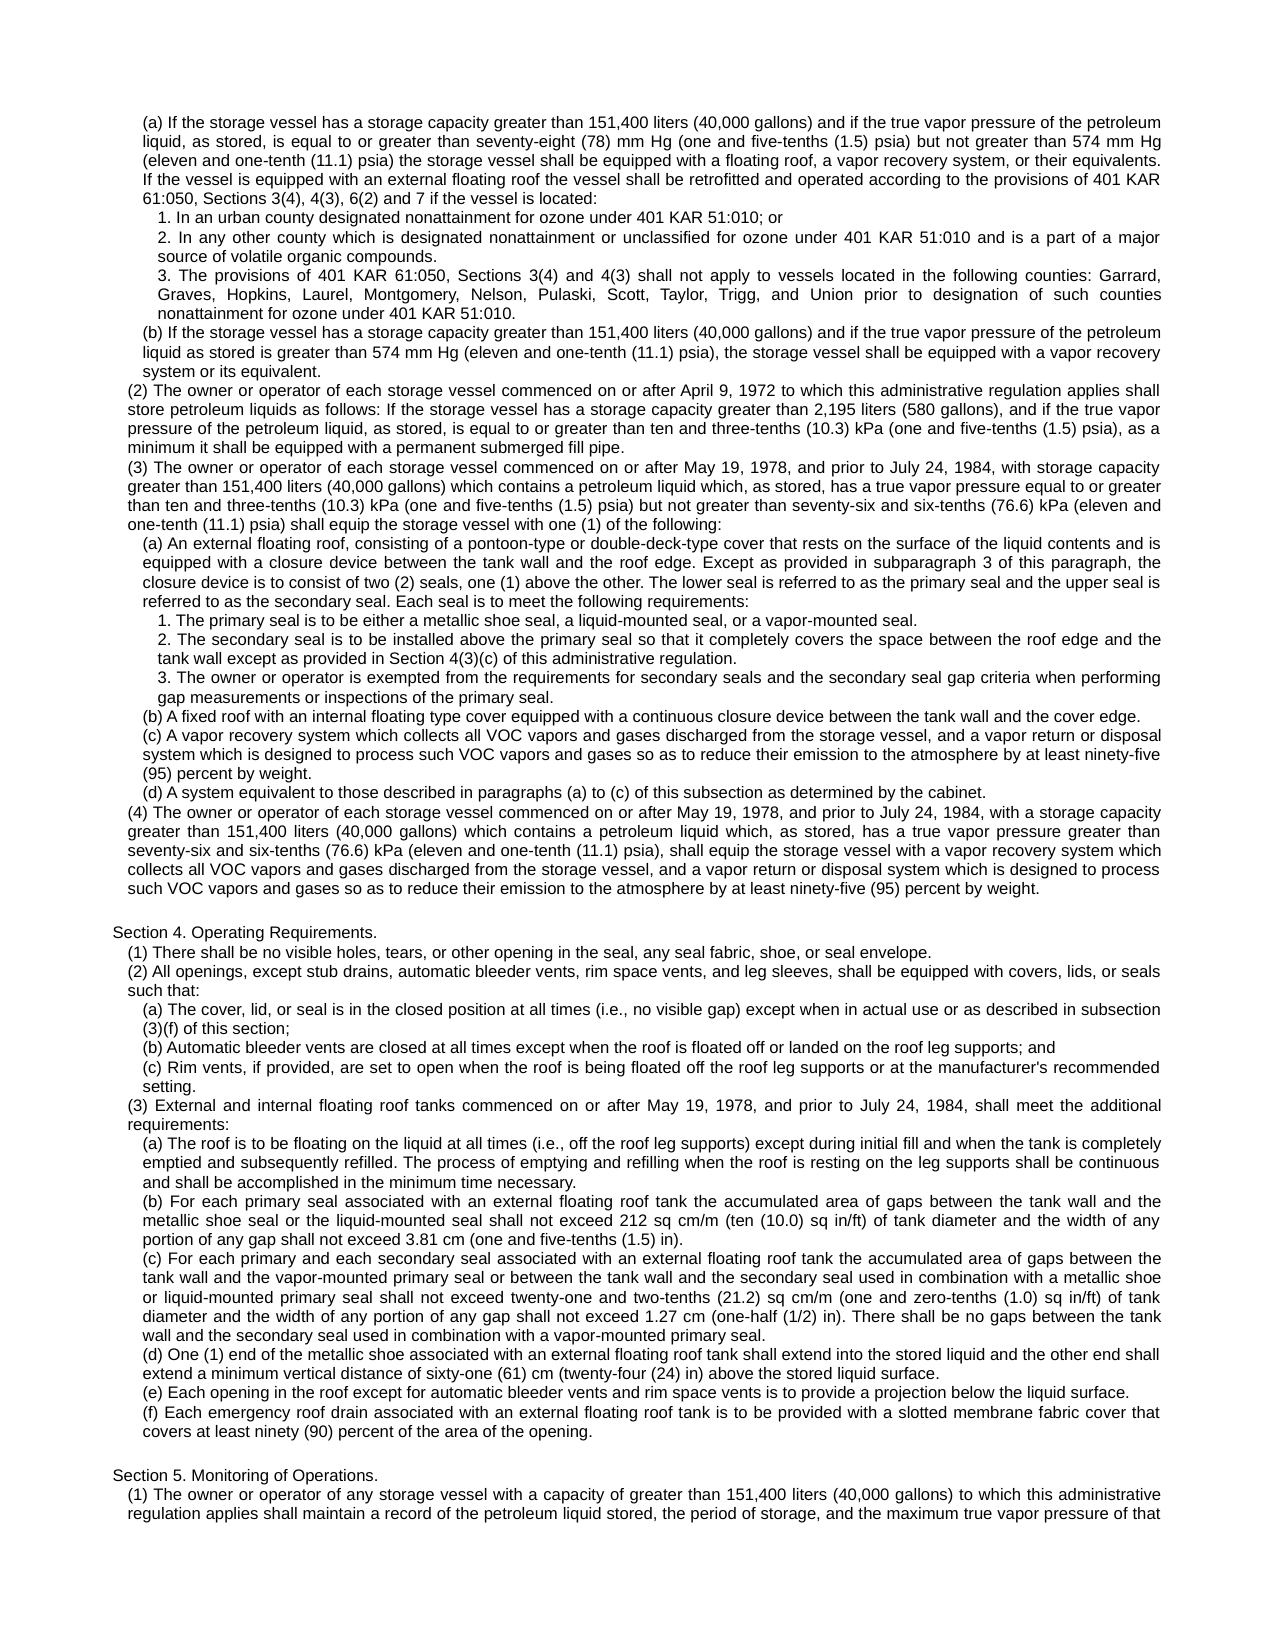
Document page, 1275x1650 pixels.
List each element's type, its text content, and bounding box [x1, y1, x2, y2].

text (d) One (1) end of the metallic shoe associated with an external floating roof tank shall extend into the stored liquid and the other end shall extend a minimum vertical distance of sixty-one (61) cm (twenty-four (24) in) above the stored liquid surface. [142, 1345, 1162, 1383]
text Section 5. Monitoring of Operations. [112, 1466, 1162, 1485]
text (3) External and internal floating roof tanks commenced on or after May 19, 1978, and prior to July 24, 1984, shall meet the additional requirements: [127, 1096, 1162, 1134]
text (c) A vapor recovery system which collects all VOC vapors and gases discharged from the storage vessel, and a vapor return or disposal system which is designed to process such VOC vapors and gases so as to reduce their emission to the atmosphere by at least ninety-five (95) percent by weight. [142, 726, 1162, 783]
text (c) For each primary and each secondary seal associated with an external floating roof tank the accumulated area of gaps between the tank wall and the vapor-mounted primary seal or between the tank wall and the secondary seal used in combination with a metallic shoe or liquid-mounted primary seal shall not exceed twenty-one and two-tenths (21.2) sq cm/m (one and zero-tenths (1.0) sq in/ft) of tank diameter and the width of any portion of any gap shall not exceed 1.27 cm (one-half (1/2) in). There shall be no gaps between the tank wall and the secondary seal used in combination with a vapor-mounted primary seal. [142, 1249, 1162, 1345]
text (b) Automatic bleeder vents are closed at all times except when the roof is floated off or landed on the roof leg supports; and [142, 1038, 1162, 1057]
text (f) Each emergency roof drain associated with an external floating roof tank is to be provided with a slotted membrane fabric cover that covers at least ninety (90) percent of the area of the opening. [142, 1402, 1162, 1441]
text (a) If the storage vessel has a storage capacity greater than 151,400 liters (40,000 gallons) and if the true vapor pressure of the petroleum liquid, as stored, is equal to or greater than seventy-eight (78) mm Hg (one and five-tenths (1.5) psia) but not greater than 574 mm Hg (eleven and one-tenth (11.1) psia) the storage vessel shall be equipped with a floating roof, a vapor recovery system, or their equivalents. If the vessel is equipped with an external floating roof the vessel shall be retrofitted and operated according to the provisions of 401 KAR 61:050, Sections 3(4), 4(3), 6(2) and 7 if the vessel is located: [142, 112, 1162, 208]
text (a) The roof is to be floating on the liquid at all times (i.e., off the roof leg supports) except during initial fill and when the tank is completely emptied and subsequently refilled. The process of emptying and refilling when the roof is resting on the leg supports shall be continuous and shall be accomplished in the minimum time necessary. [142, 1134, 1162, 1192]
text (2) The owner or operator of each storage vessel commenced on or after April 9, 1972 to which this administrative regulation applies shall store petroleum liquids as follows: If the storage vessel has a storage capacity greater than 2,195 liters (580 gallons), and if the true vapor pressure of the petroleum liquid, as stored, is equal to or greater than ten and three-tenths (10.3) kPa (one and five-tenths (1.5) psia), as a minimum it shall be equipped with a permanent submerged fill pipe. [127, 381, 1162, 457]
text (c) Rim vents, if provided, are set to open when the roof is being floated off the roof leg supports or at the manufacturer's recommended setting. [142, 1057, 1162, 1096]
text (1) There shall be no visible holes, tears, or other opening in the seal, any seal fabric, shoe, or seal envelope. [127, 942, 1162, 962]
text (d) A system equivalent to those described in paragraphs (a) to (c) of this subsection as determined by the cabinet. [142, 783, 1162, 802]
text 2. In any other county which is designated nonattainment or unclassified for ozone under 401 KAR 51:010 and is a part of a major source of volatile organic compounds. [157, 227, 1162, 266]
text 1. In an urban county designated nonattainment for ozone under 401 KAR 51:010; or [157, 208, 1162, 227]
text 3. The owner or operator is exempted from the requirements for secondary seals and the secondary seal gap criteria when performing gap measurements or inspections of the primary seal. [157, 668, 1162, 707]
text (b) If the storage vessel has a storage capacity greater than 151,400 liters (40,000 gallons) and if the true vapor pressure of the petroleum liquid as stored is greater than 574 mm Hg (eleven and one-tenth (11.1) psia), the storage vessel shall be equipped with a vapor recovery system or its equivalent. [142, 323, 1162, 381]
text (a) The cover, lid, or seal is in the closed position at all times (i.e., no visible gap) except when in actual use or as described in subsection (3)(f) of this section; [142, 1000, 1162, 1038]
text (a) An external floating roof, consisting of a pontoon-type or double-deck-type cover that rests on the surface of the liquid contents and is equipped with a closure device between the tank wall and the roof edge. Except as provided in subparagraph 3 of this paragraph, the closure device is to consist of two (2) seals, one (1) above the other. The lower seal is referred to as the primary seal and the upper seal is referred to as the secondary seal. Each seal is to meet the following requirements: [142, 534, 1162, 611]
text 3. The provisions of 401 KAR 61:050, Sections 3(4) and 4(3) shall not apply to vessels located in the following counties: Garrard, Graves, Hopkins, Laurel, Montgomery, Nelson, Pulaski, Scott, Taylor, Trigg, and Union prior to designation of such counties nonattainment for ozone under 401 KAR 51:010. [157, 266, 1162, 323]
text (e) Each opening in the roof except for automatic bleeder vents and rim space vents is to provide a projection below the liquid surface. [142, 1383, 1162, 1402]
text 2. The secondary seal is to be installed above the primary seal so that it completely covers the space between the roof edge and the tank wall except as provided in Section 4(3)(c) of this administrative regulation. [157, 630, 1162, 668]
text (2) All openings, except stub drains, automatic bleeder vents, rim space vents, and leg sleeves, shall be equipped with covers, lids, or seals such that: [127, 962, 1162, 1000]
text Section 4. Operating Requirements. [112, 923, 1162, 942]
text 1. The primary seal is to be either a metallic shoe seal, a liquid-mounted seal, or a vapor-mounted seal. [157, 611, 1162, 630]
text (3) The owner or operator of each storage vessel commenced on or after May 19, 1978, and prior to July 24, 1984, with storage capacity greater than 151,400 liters (40,000 gallons) which contains a petroleum liquid which, as stored, has a true vapor pressure equal to or greater than ten and three-tenths (10.3) kPa (one and five-tenths (1.5) psia) but not greater than seventy-six and six-tenths (76.6) kPa (eleven and one-tenth (11.1) psia) shall equip the storage vessel with one (1) of the following: [127, 457, 1162, 534]
text (4) The owner or operator of each storage vessel commenced on or after May 19, 1978, and prior to July 24, 1984, with a storage capacity greater than 151,400 liters (40,000 gallons) which contains a petroleum liquid which, as stored, has a true vapor pressure greater than seventy-six and six-tenths (76.6) kPa (eleven and one-tenth (11.1) psia), shall equip the storage vessel with a vapor recovery system which collects all VOC vapors and gases discharged from the storage vessel, and a vapor return or disposal system which is designed to process such VOC vapors and gases so as to reduce their emission to the atmosphere by at least ninety-five (95) percent by weight. [127, 802, 1162, 898]
text (b) A fixed roof with an internal floating type cover equipped with a continuous closure device between the tank wall and the cover edge. [142, 707, 1162, 726]
text (b) For each primary seal associated with an external floating roof tank the accumulated area of gaps between the tank wall and the metallic shoe seal or the liquid-mounted seal shall not exceed 212 sq cm/m (ten (10.0) sq in/ft) of tank diameter and the width of any portion of any gap shall not exceed 3.81 cm (one and five-tenths (1.5) in). [142, 1192, 1162, 1249]
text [127, 1485, 1162, 1523]
